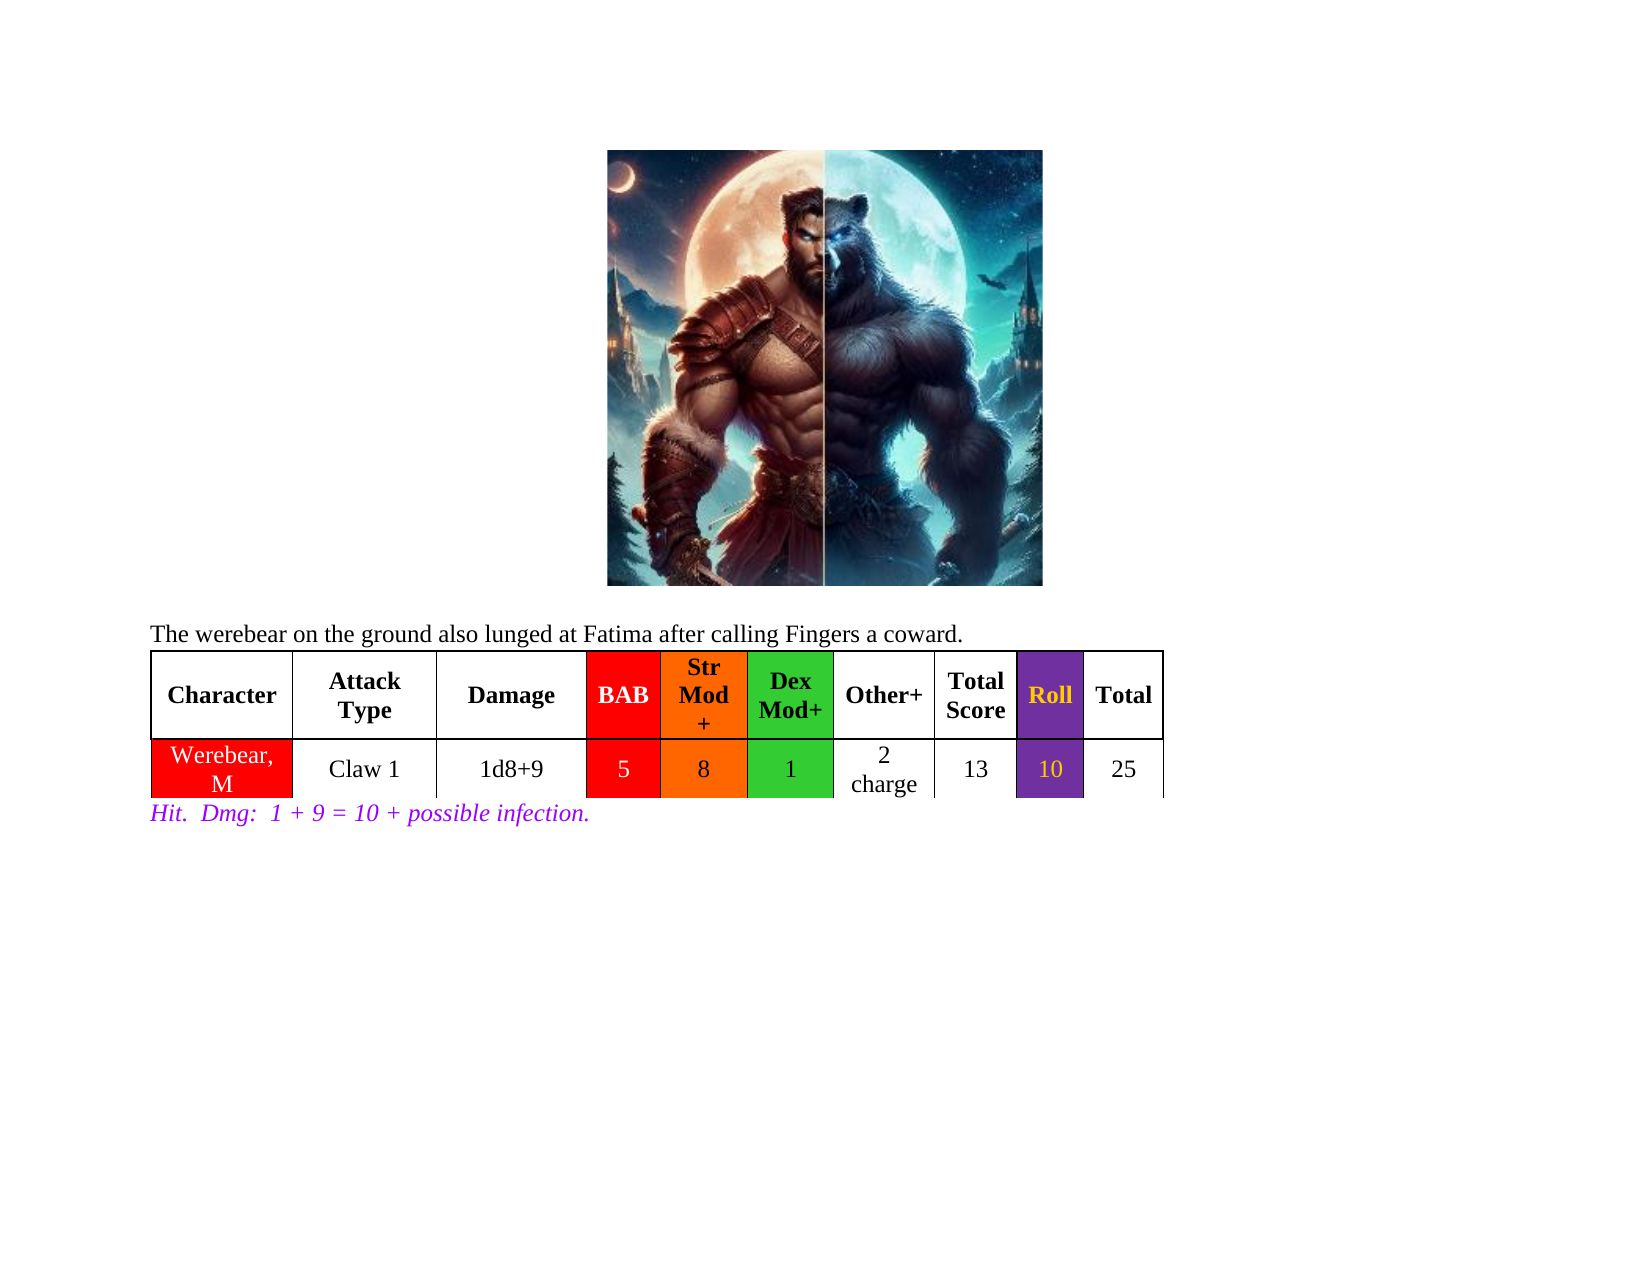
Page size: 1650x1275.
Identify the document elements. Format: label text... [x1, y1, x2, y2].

table_cell 1d8+9 [437, 740, 586, 798]
table_header Roll [1018, 652, 1083, 738]
table_header Dex Mod+ [748, 652, 833, 738]
table_cell 13 [935, 740, 1016, 798]
table_cell 5 [587, 740, 660, 798]
table_cell 8 [661, 740, 747, 798]
table_header BAB [587, 652, 660, 738]
text The werebear on the ground also lunged at Fatima after calling Fingers a coward. [150, 619, 1500, 647]
table_cell 10 [1017, 740, 1083, 798]
table_header Total Score [935, 652, 1016, 738]
table_header Str Mod+ [661, 652, 747, 738]
table_cell Werebear, M [152, 739, 292, 798]
picture [607, 150, 1043, 586]
table_header Attack Type [293, 652, 436, 738]
table_cell 2 charge [834, 740, 934, 798]
table_header Total [1084, 652, 1162, 738]
text Hit. Dmg: 1 + 9 = 10 + possible infection. [150, 798, 1500, 826]
table_header Other+ [834, 652, 934, 738]
table_header Character [152, 652, 292, 738]
table_cell Claw 1 [293, 740, 436, 798]
table_cell 25 [1084, 740, 1163, 798]
table_cell 1 [748, 740, 833, 798]
table_header Damage [437, 652, 586, 738]
